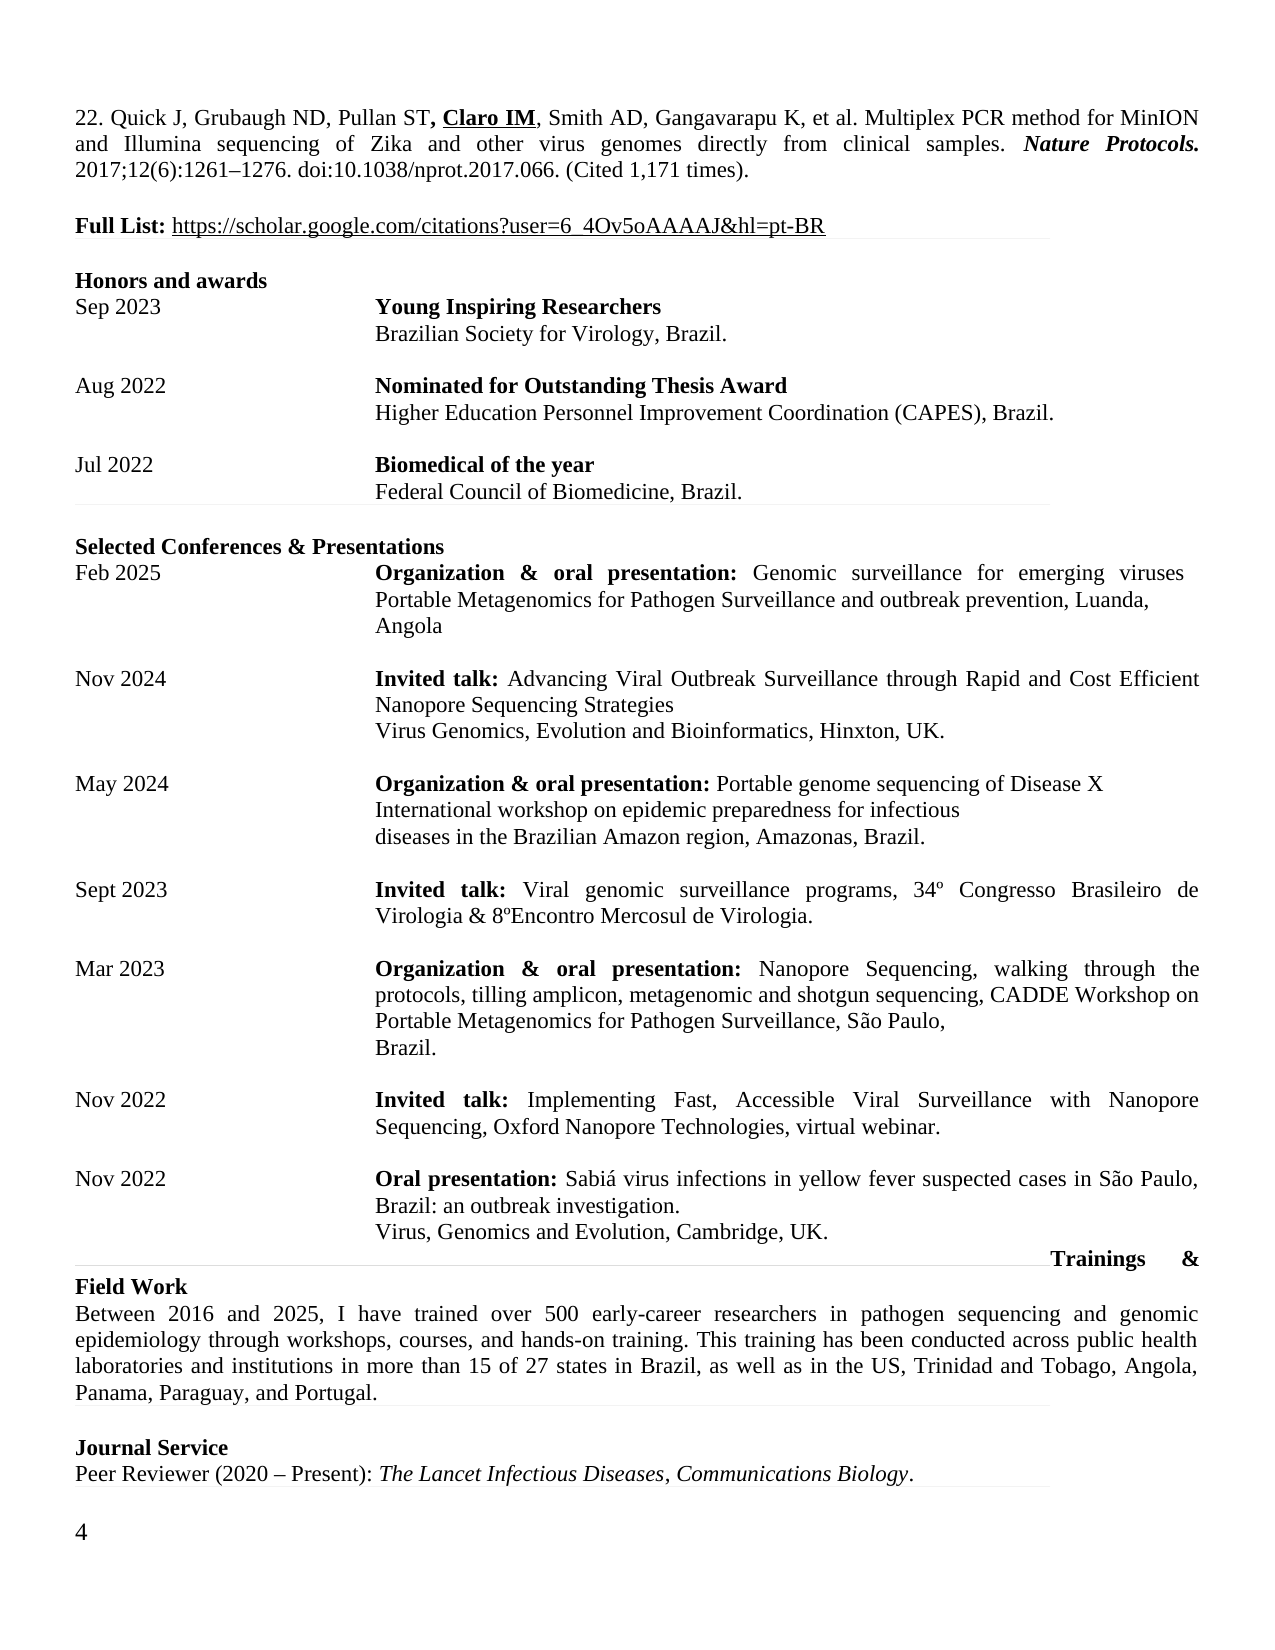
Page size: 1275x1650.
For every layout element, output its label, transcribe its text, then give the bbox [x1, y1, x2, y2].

text Peer Reviewer (2020 – Present): The Lancet Infectious Diseases, Communications Biology. [75, 1460, 1200, 1487]
text Full List: https://scholar.google.com/citations?user=6_4Ov5oAAAAJ&hl=pt-BR [75, 212, 1200, 238]
text International workshop on epidemic preparedness for infectious [300, 797, 1200, 823]
text Nov 2022 Invited talk: Implementing Fast, Accessible Viral Surveillance with Nanopore Sequencing, Oxford Nanopore Technologies, virtual webinar. [75, 1086, 1200, 1139]
text Nov 2024 Invited talk: Advancing Viral Outbreak Surveillance through Rapid and Cost Efficient Nanopore Sequencing Strategies [75, 665, 1200, 717]
text Jul 2022 Biomedical of the year [75, 452, 1200, 478]
text Trainings & Field Work [75, 1244, 1200, 1300]
text Virus, Genomics and Evolution, Cambridge, UK. [375, 1218, 1200, 1244]
text Aug 2022 Nominated for Outstanding Thesis Award [75, 372, 1200, 399]
text Higher Education Personnel Improvement Coordination (CAPES), Brazil. [375, 399, 1200, 425]
text Mar 2023 Organization & oral presentation: Nanopore Sequencing, walking through the protocols, tilling amplicon, metagenomic and shotgun sequencing, CADDE Workshop on Portable Metagenomics for Pathogen Surveillance, São Paulo, [75, 955, 1200, 1034]
text Selected Conferences & Presentations [75, 533, 1200, 559]
text Sept 2023 Invited talk: Viral genomic surveillance programs, 34º Congresso Brasileiro de Virologia & 8ºEncontro Mercosul de Virologia. [75, 876, 1200, 928]
text Federal Council of Biomedicine, Brazil. [300, 478, 1200, 504]
text Nov 2022 Oral presentation: Sabiá virus infections in yellow fever suspected cases in São Paulo, Brazil: an outbreak investigation. [75, 1166, 1200, 1218]
text Feb 2025 Organization & oral presentation: Genomic surveillance for emerging viruses Portable Metagenomics for Pathogen Surveillance and outbreak prevention, Luanda, [75, 559, 1200, 612]
text Brazilian Society for Virology, Brazil. [300, 320, 1200, 346]
text Honors and awards [75, 267, 1200, 293]
text Virus Genomics, Evolution and Bioinformatics, Hinxton, UK. [375, 717, 1200, 744]
text Sep 2023 Young Inspiring Researchers [75, 293, 1200, 320]
text Angola [300, 612, 1200, 638]
text 22. Quick J, Grubaugh ND, Pullan ST, Claro IM, Smith AD, Gangavarapu K, et al. Multiplex PCR method for MinION and Illumina sequencing of Zika and other virus genomes directly from clinical samples. Nature Protocols. 2017;12(6):1261–1276. doi:10.1038/nprot.2017.066. (Cited 1,171 times). [75, 104, 1200, 183]
text May 2024 Organization & oral presentation: Portable genome sequencing of Disease X [75, 770, 1200, 797]
text diseases in the Brazilian Amazon region, Amazonas, Brazil. [300, 823, 1200, 849]
text Brazil. [375, 1034, 1200, 1060]
text Between 2016 and 2025, I have trained over 500 early-career researchers in pathogen sequencing and genomic epidemiology through workshops, courses, and hands-on training. This training has been conducted across public health laboratories and institutions in more than 15 of 27 states in Brazil, as well as in the US, Trinidad and Tobago, Angola, Panama, Paraguay, and Portugal. [75, 1300, 1200, 1405]
text Journal Service [75, 1434, 1200, 1460]
